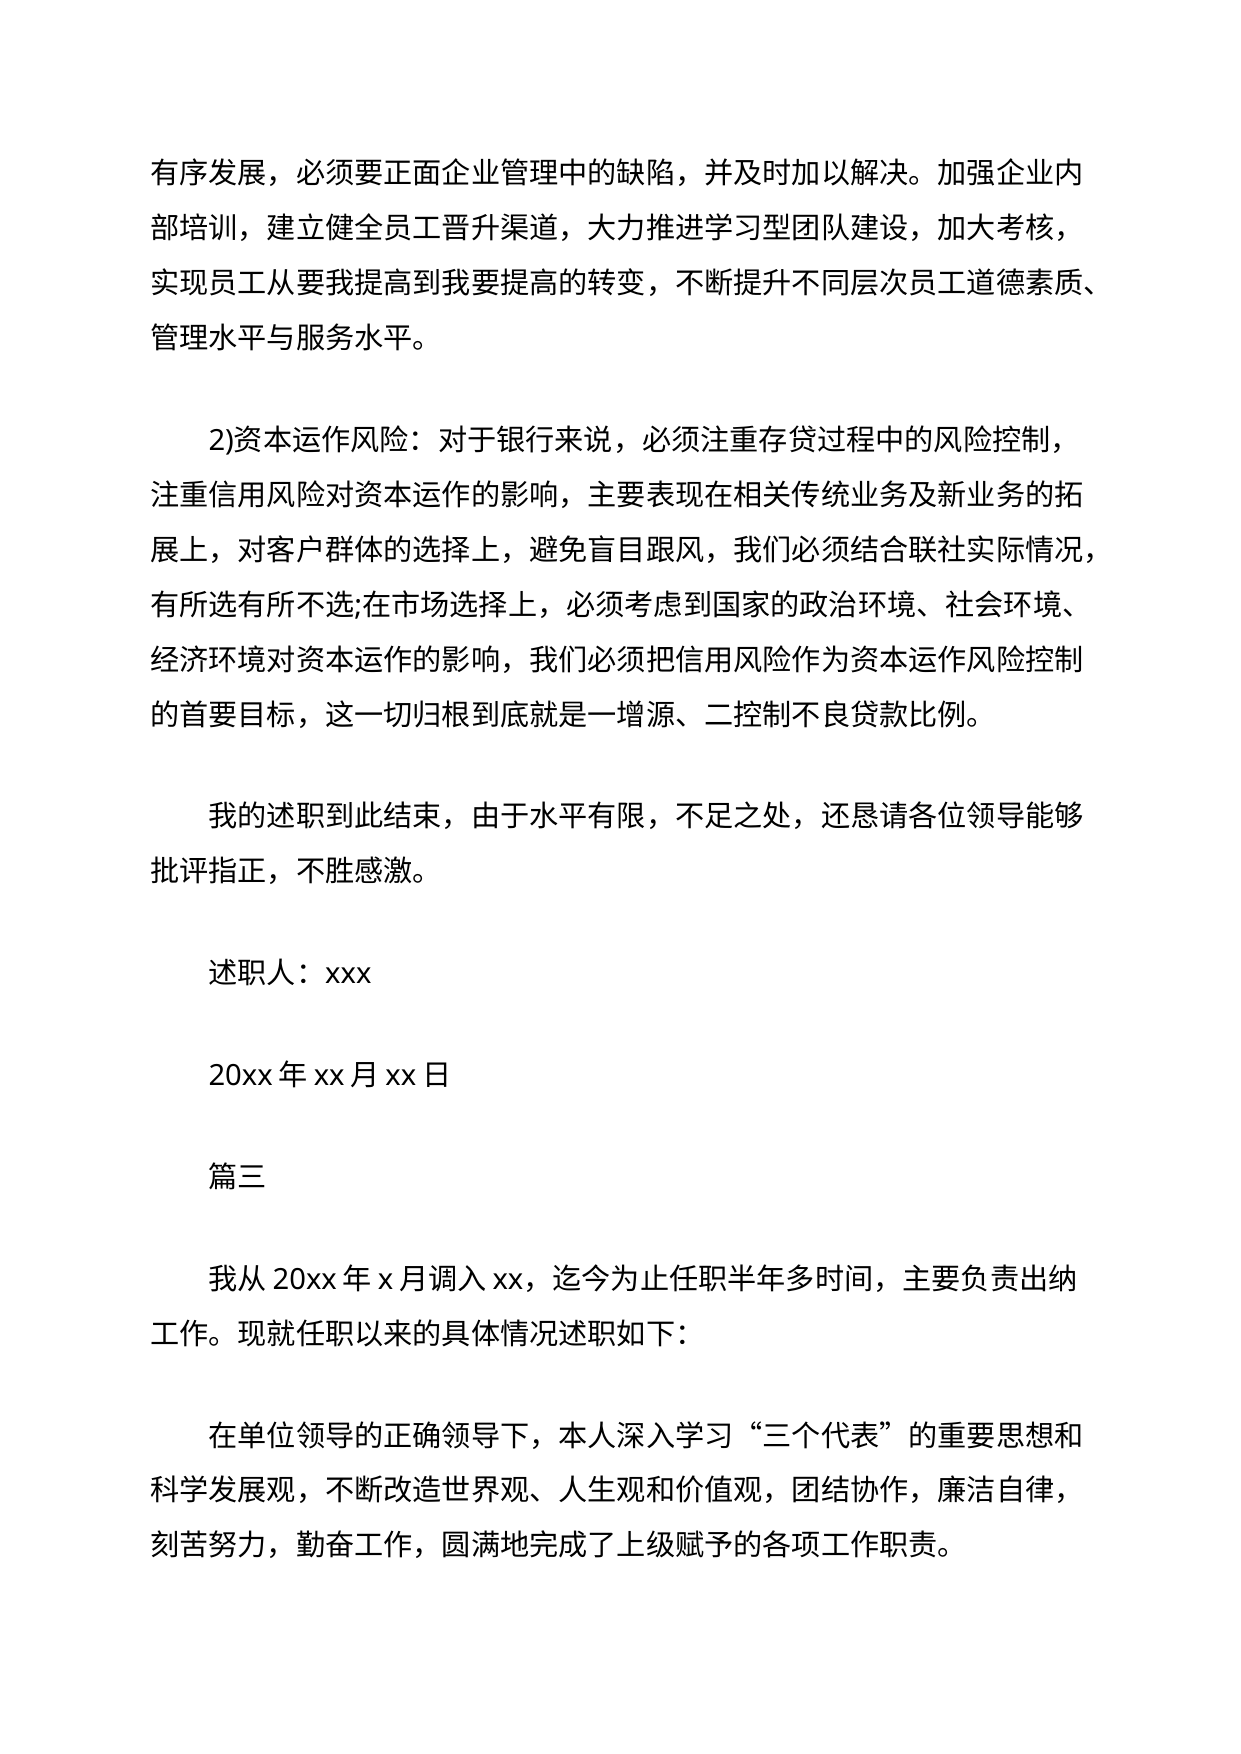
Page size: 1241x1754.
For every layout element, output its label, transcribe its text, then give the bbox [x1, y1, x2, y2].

text 20xx年xx月xx日 [150, 1052, 1090, 1094]
text 述职人：xxx [150, 949, 1090, 992]
text 我从20xx年x月调入xx，迄今为止任职半年多时间，主要负责出纳工作。现就任职以来的具体情况述职如下： [150, 1255, 1090, 1353]
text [150, 150, 1090, 357]
text 我的述职到此结束，由于水平有限，不足之处，还恳请各位领导能够批评指正，不胜感激。 [150, 793, 1090, 890]
text 2)资本运作风险：对于银行来说，必须注重存贷过程中的风险控制，注重信用风险对资本运作的影响，主要表现在相关传统业务及新业务的拓展上，对客户群体的选择上，避免盲目跟风，我们必须结合联社实际情况，有所选有所不选;在市场选择上，必须考虑到国家的政治环境、社会环境、经济环境对资本运作的影响，我们必须把信用风险作为资本运作风险控制的首要目标，这一切归根到底就是一增源、二控制不良贷款比例。 [150, 416, 1090, 733]
text 篇三 [150, 1153, 1090, 1196]
text 在单位领导的正确领导下，本人深入学习“三个代表”的重要思想和科学发展观，不断改造世界观、人生观和价值观，团结协作，廉洁自律，刻苦努力，勤奋工作，圆满地完成了上级赋予的各项工作职责。 [150, 1412, 1090, 1564]
